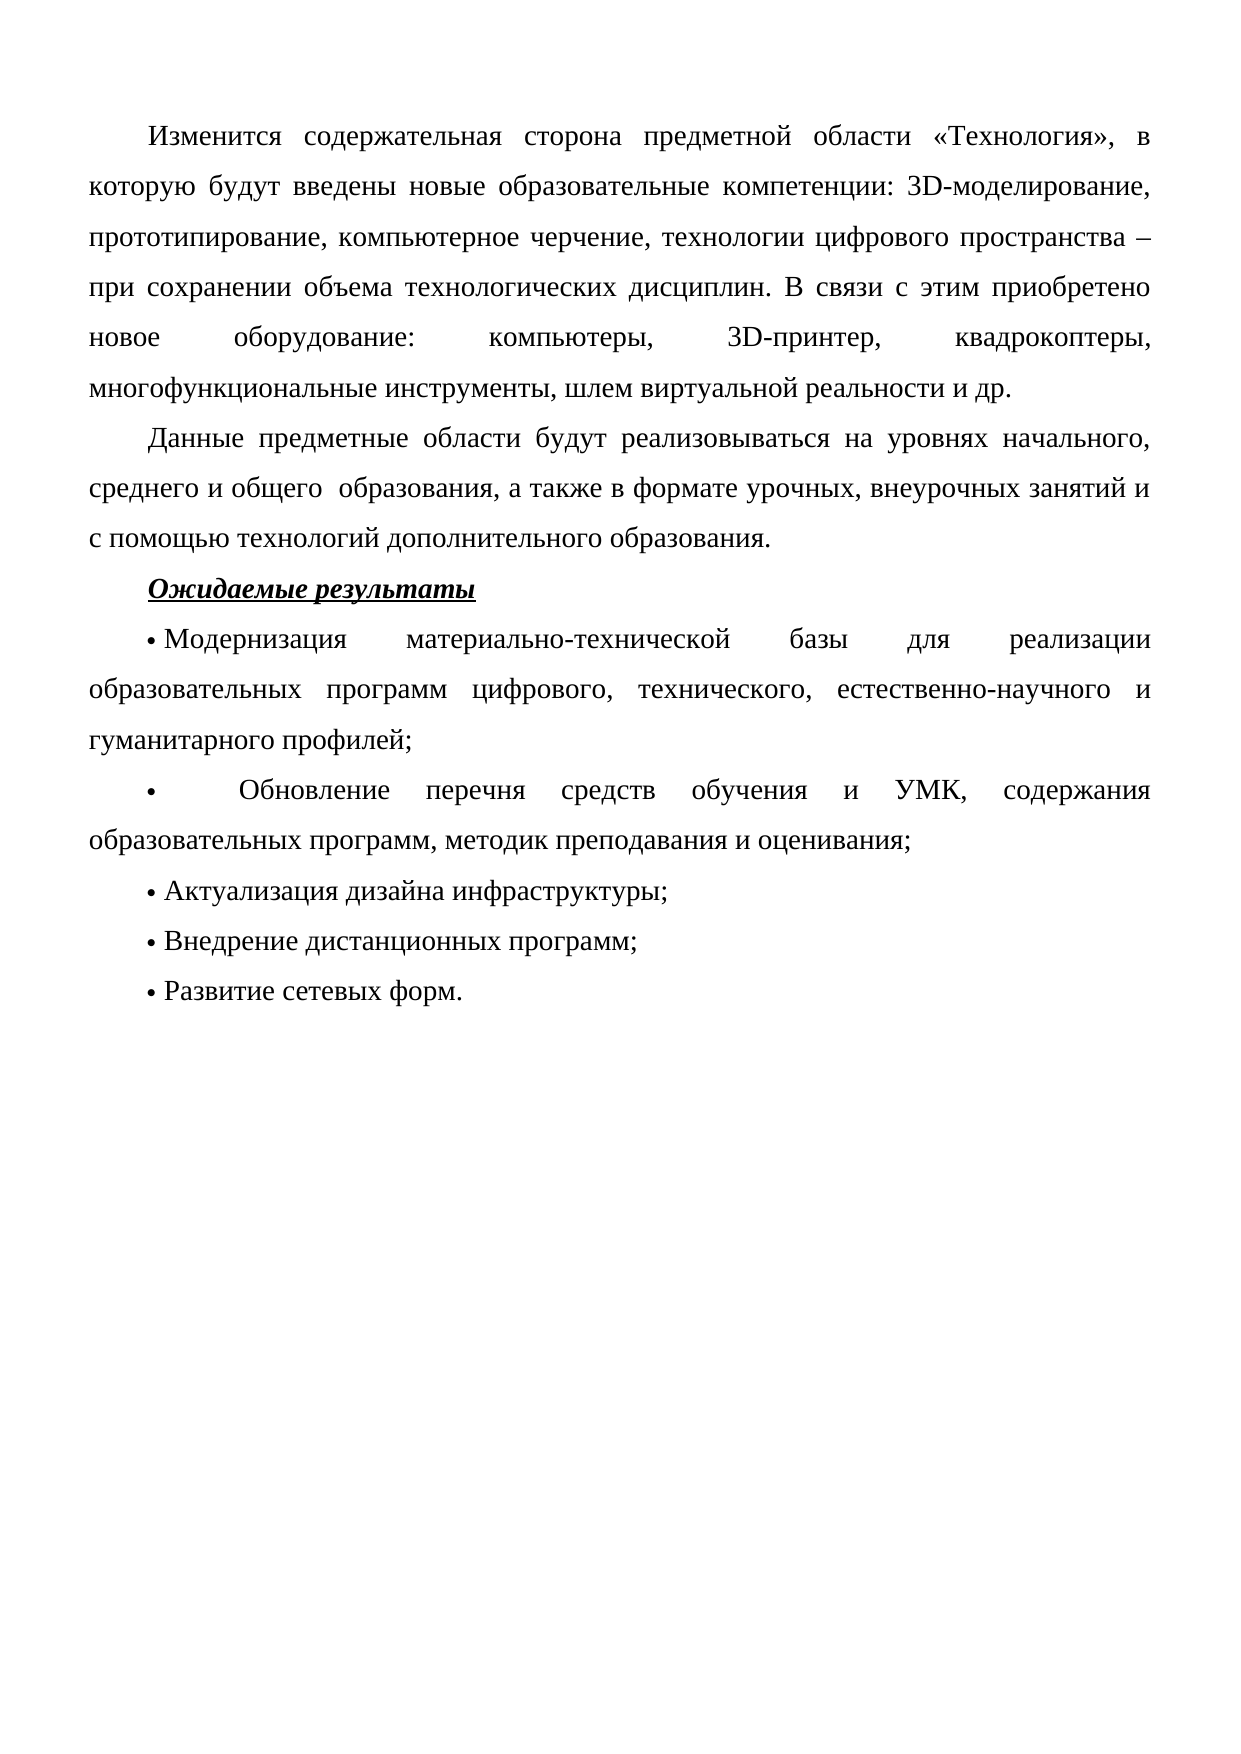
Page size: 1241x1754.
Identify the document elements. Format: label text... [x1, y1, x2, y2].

text Данные предметные области будут реализовываться на уровнях начального, среднего и общего образования, а также в формате урочных, внеурочных занятий и с помощью технологий дополнительного образования. [89, 420, 1152, 554]
list Развитие сетевых форм. [89, 973, 1152, 1007]
text Ожидаемые результаты [89, 571, 1152, 604]
list Актуализация дизайна инфраструктуры; [89, 873, 1152, 906]
list Обновление перечня средств обучения и УМК, содержания образовательных программ, методик преподавания и оценивания; [89, 772, 1152, 856]
list Внедрение дистанционных программ; [89, 923, 1152, 957]
text Изменится содержательная сторона предметной области «Технология», в которую будут введены новые образовательные компетенции: 3D-моделирование, прототипирование, компьютерное черчение, технологии цифрового пространства – при сохранении объема технологических дисциплин. В связи с этим приобретено новое оборудование: компьютеры, 3D-принтер, квадрокоптеры, многофункциональные инструменты, шлем виртуальной реальности и др. [89, 118, 1152, 403]
list Модернизация материально-технической базы для реализации образовательных программ цифрового, технического, естественно-научного и гуманитарного профилей; [89, 621, 1152, 755]
